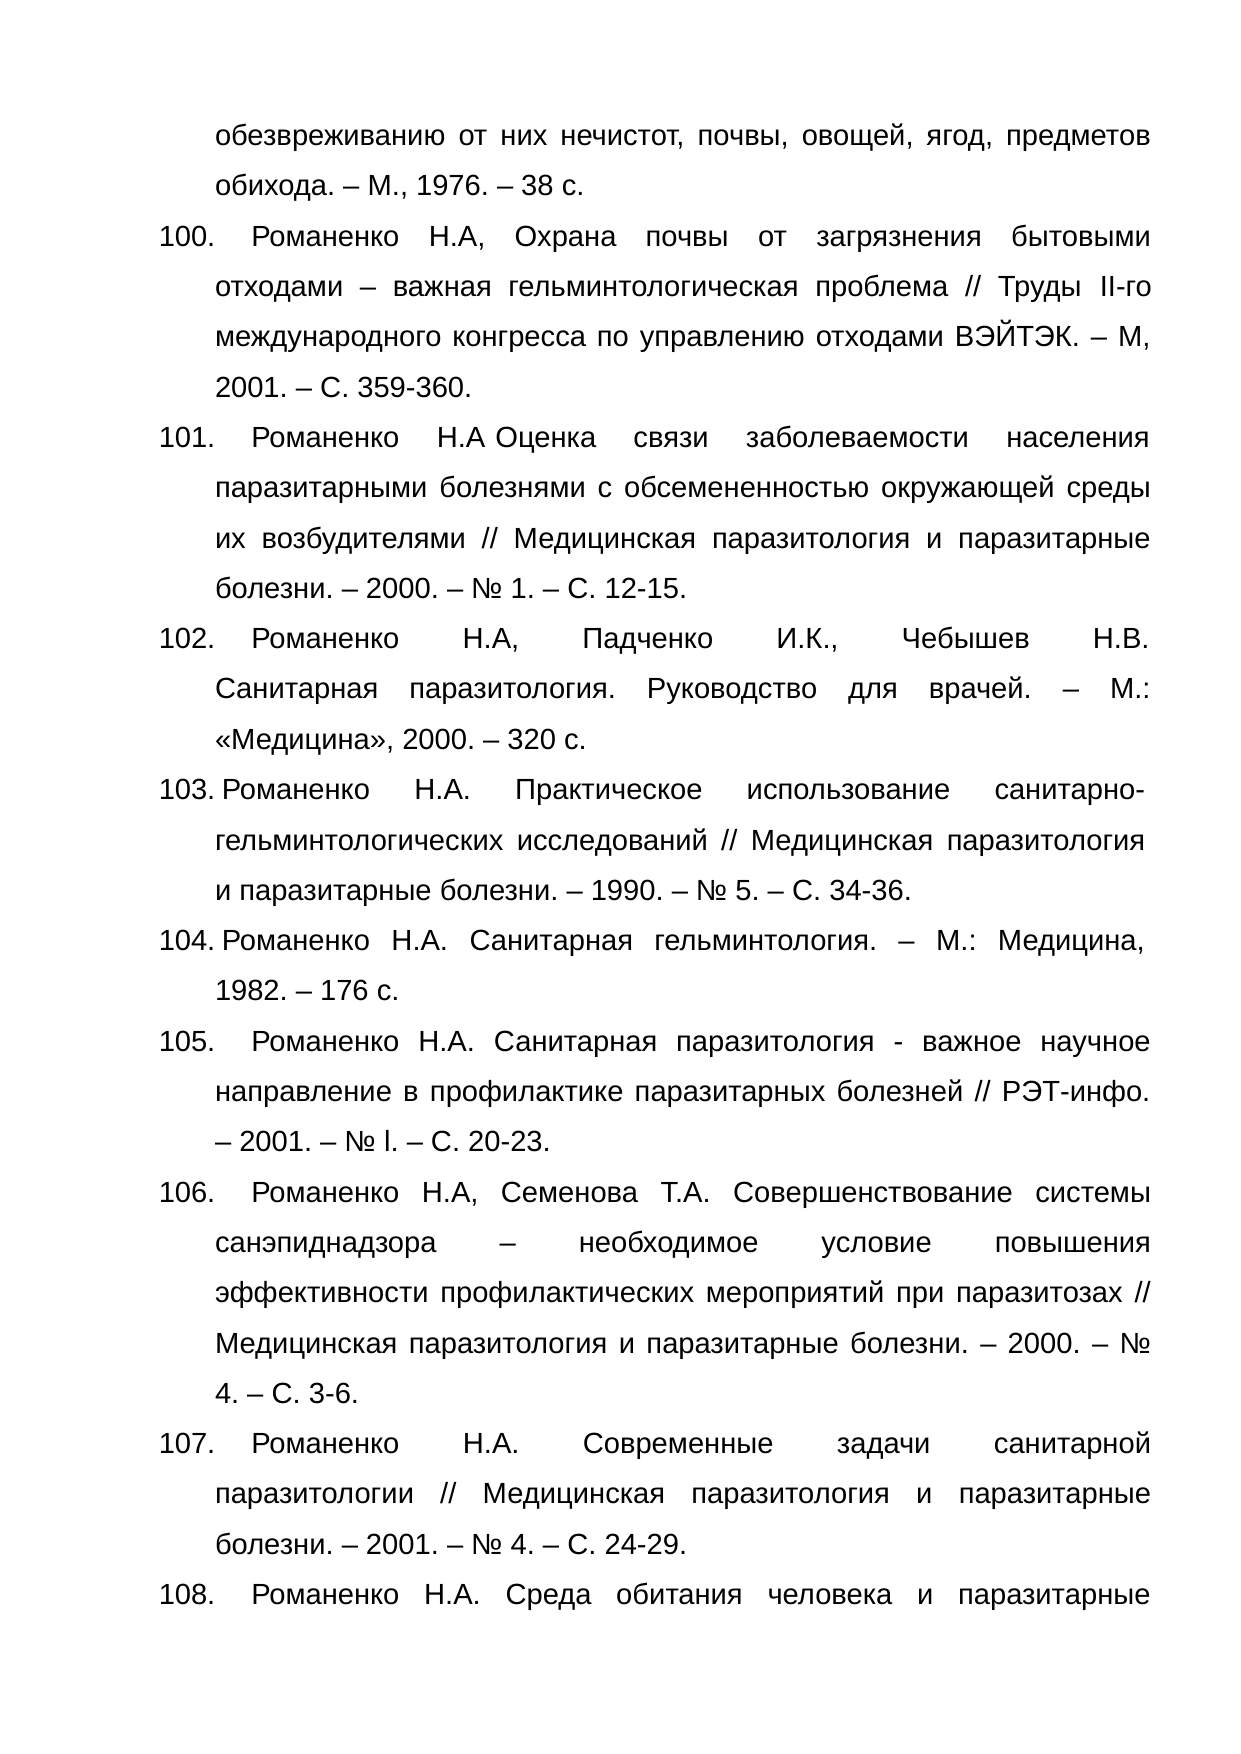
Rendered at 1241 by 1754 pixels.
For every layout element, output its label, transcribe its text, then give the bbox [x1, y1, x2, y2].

list Романенко Н.А, Охрана почвы от загрязнения бытовыми отходами – важная гельминтологическая проблема // Труды II-го международного конгресса по управлению отходами ВЭЙТЭК. – М, 2001. – С. 359-360. [158, 219, 1152, 403]
list Романенко Н.А. Практическое использование санитарно-гельминтологических исследований // Медицинская паразитология и паразитарные болезни. – 1990. – № 5. – С. 34-36. [158, 772, 1146, 906]
list Романенко Н.А. Современные задачи санитарной паразитологии // Медицинская паразитология и паразитарные болезни. – 2001. – № 4. – С. 24-29. [158, 1426, 1152, 1560]
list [158, 1577, 1152, 1611]
list Романенко Н.А Оценка связи заболеваемости населения паразитарными болезнями с обсемененностью окружающей среды их возбудителями // Медицинская паразитология и паразитарные болезни. – 2000. – № 1. – С. 12-15. [158, 420, 1152, 604]
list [158, 118, 1152, 202]
list Романенко Н.А. Санитарная гельминтология. – М.: Медицина, 1982. – 176 с. [158, 923, 1146, 1007]
list Романенко Н.А, Падченко И.К., Чебышев Н.В. Санитарная паразитология. Руководство для врачей. – М.: «Медицина», 2000. – 320 с. [158, 621, 1152, 755]
list Романенко Н.А. Санитарная паразитология - важное научное направление в профилактике паразитарных болезней // РЭТ-инфо. – 2001. – № l. – С. 20-23. [158, 1024, 1152, 1158]
list Романенко Н.А, Семенова Т.А. Совершенствование системы санэпиднадзора – необходимое условие повышения эффективности профилактических мероприятий при паразитозах // Медицинская паразитология и паразитарные болезни. – 2000. – № 4. – С. 3-6. [158, 1175, 1152, 1409]
